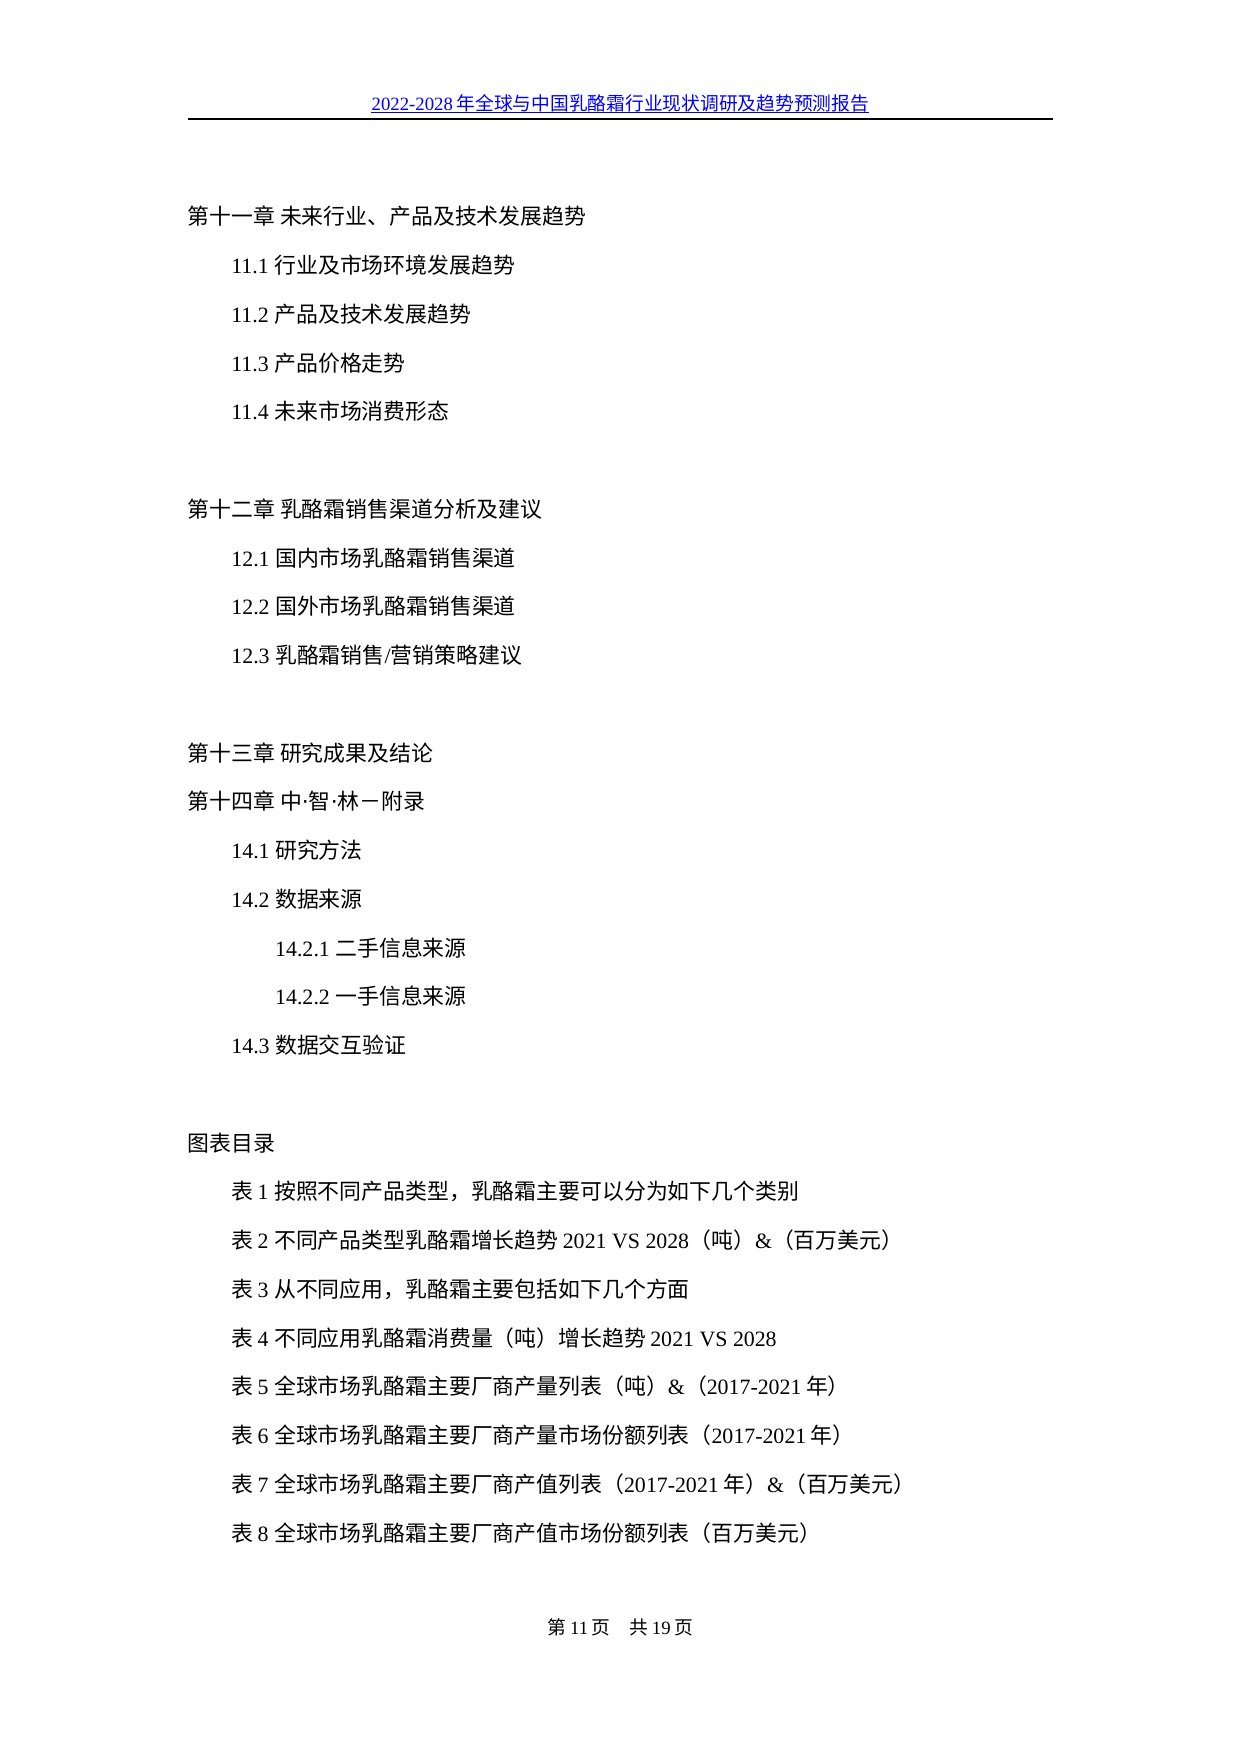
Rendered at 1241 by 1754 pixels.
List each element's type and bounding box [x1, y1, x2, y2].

text [187, 150, 1053, 1548]
